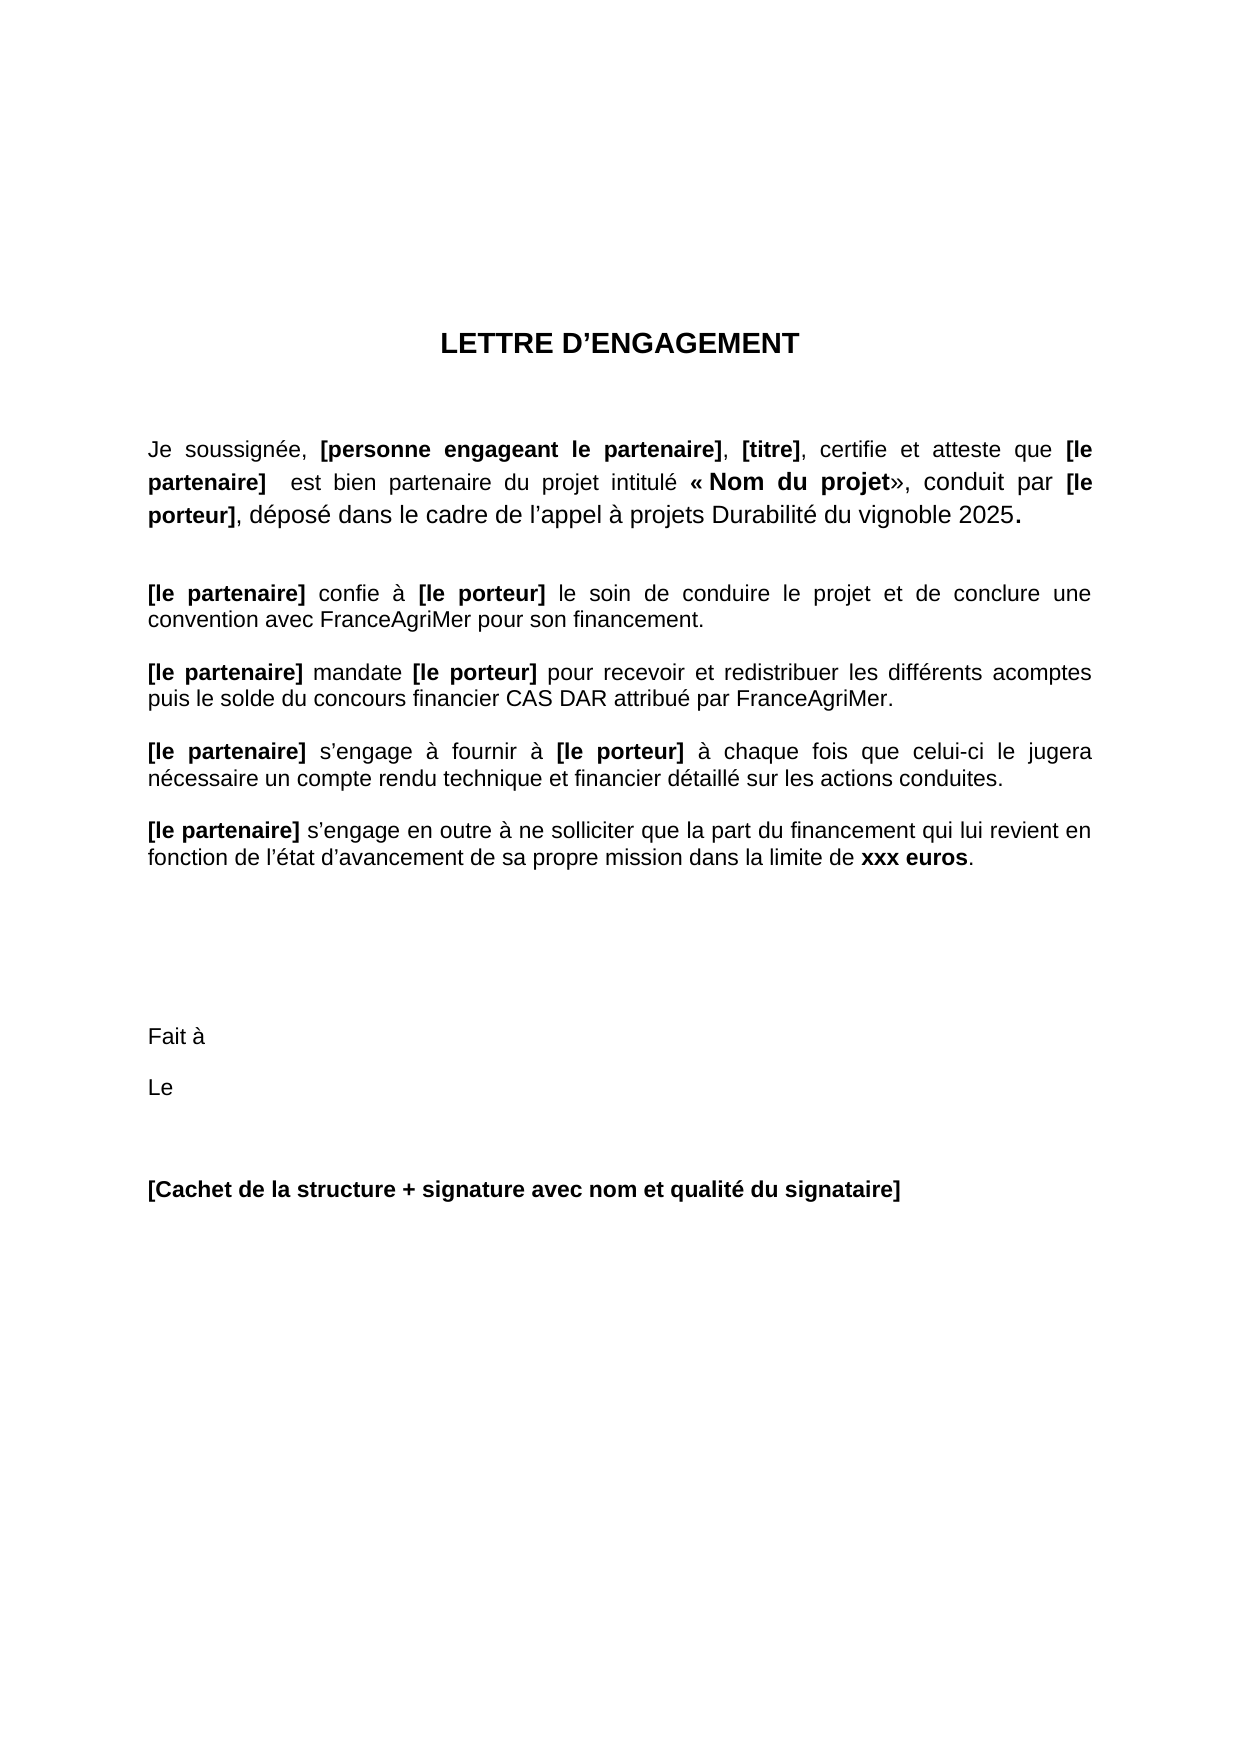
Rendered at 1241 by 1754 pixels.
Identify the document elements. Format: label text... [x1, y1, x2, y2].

text [le partenaire] confie à [le porteur] le soin de conduire le projet et de conclure une convention avec FranceAgriMer pour son financement. [148, 580, 1093, 633]
text LETTRE D’ENGAGEMENT [148, 326, 1093, 359]
text Le [148, 1074, 1093, 1100]
text [le partenaire] s’engage à fournir à [le porteur] à chaque fois que celui-ci le jugera nécessaire un compte rendu technique et financier détaillé sur les actions conduites. [148, 738, 1093, 791]
text Je soussignée, [personne engageant le partenaire], [titre], certifie et atteste que [le partenaire] est bien partenaire du projet intitulé « Nom du projet», conduit par [le porteur], déposé dans le cadre de l’appel à projets Durabilité du vignoble 2025. [148, 436, 1093, 528]
text [Cachet de la structure + signature avec nom et qualité du signataire] [148, 1176, 1093, 1202]
text [le partenaire] mandate [le porteur] pour recevoir et redistribuer les différents acomptes puis le solde du concours financier CAS DAR attribué par FranceAgriMer. [148, 659, 1093, 712]
text Fait à [148, 1023, 1093, 1049]
text [le partenaire] s’engage en outre à ne solliciter que la part du financement qui lui revient en fonction de l’état d’avancement de sa propre mission dans la limite de xxx euros. [148, 817, 1093, 870]
